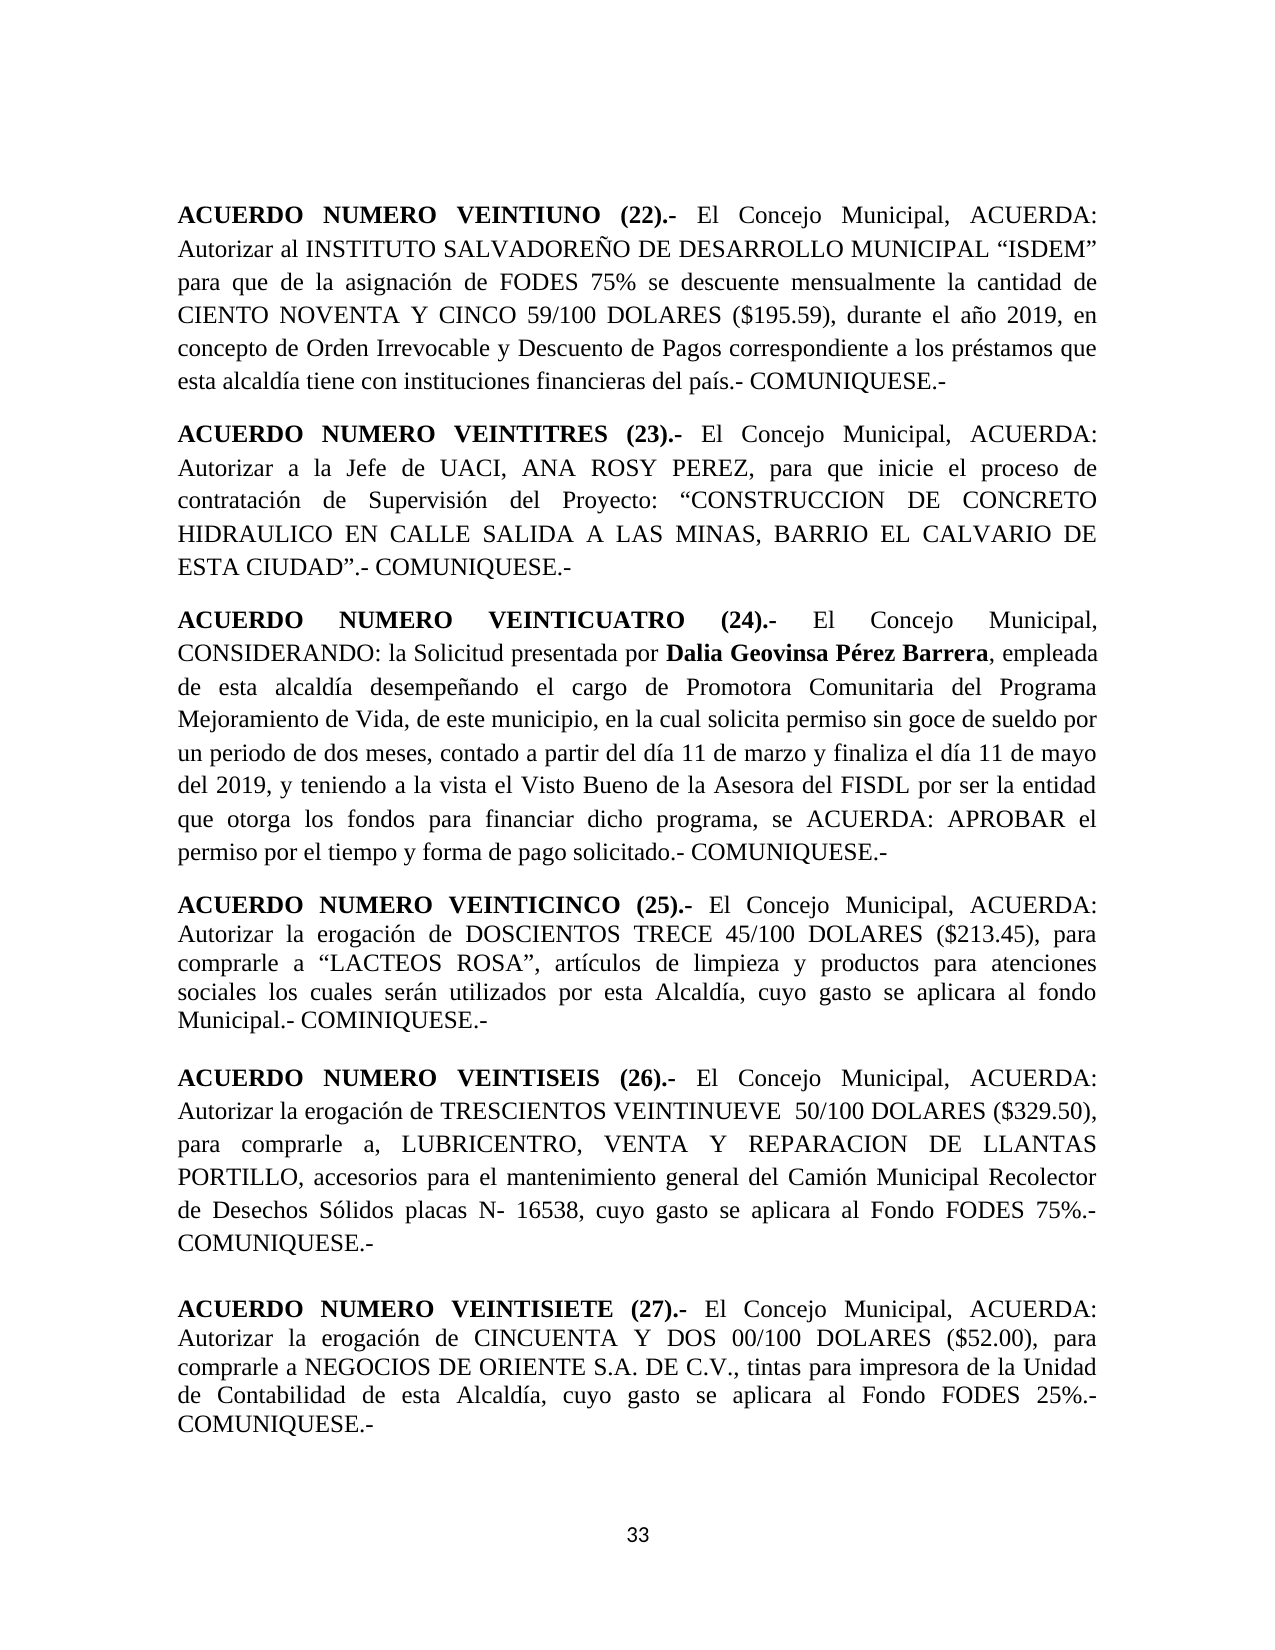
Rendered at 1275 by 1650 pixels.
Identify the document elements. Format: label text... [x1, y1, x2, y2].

text ACUERDO NUMERO VEINTICUATRO (24).- El Concejo Municipal, CONSIDERANDO: la Solicitud presentada por Dalia Geovinsa Pérez Barrera, empleada de esta alcaldía desempeñando el cargo de Promotora Comunitaria del Programa Mejoramiento de Vida, de este municipio, en la cual solicita permiso sin goce de sueldo por un periodo de dos meses, contado a partir del día 11 de marzo y finaliza el día 11 de mayo del 2019, y teniendo a la vista el Visto Bueno de la Asesora del FISDL por ser la entidad que otorga los fondos para financiar dicho programa, se ACUERDA: APROBAR el permiso por el tiempo y forma de pago solicitado.- COMUNIQUESE.- [177, 606, 1098, 865]
text ACUERDO NUMERO VEINTICINCO (25).- El Concejo Municipal, ACUERDA: Autorizar la erogación de DOSCIENTOS TRECE 45/100 DOLARES ($213.45), para comprarle a “LACTEOS ROSA”, artículos de limpieza y productos para atenciones sociales los cuales serán utilizados por esta Alcaldía, cuyo gasto se aplicara al fondo Municipal.- COMINIQUESE.- [177, 891, 1098, 1034]
text ACUERDO NUMERO VEINTITRES (23).- El Concejo Municipal, ACUERDA: Autorizar a la Jefe de UACI, ANA ROSY PEREZ, para que inicie el proceso de contratación de Supervisión del Proyecto: “CONSTRUCCION DE CONCRETO HIDRAULICO EN CALLE SALIDA A LAS MINAS, BARRIO EL CALVARIO DE ESTA CIUDAD”.- COMUNIQUESE.- [177, 419, 1098, 580]
text ACUERDO NUMERO VEINTIUNO (22).- El Concejo Municipal, ACUERDA: Autorizar al INSTITUTO SALVADOREÑO DE DESARROLLO MUNICIPAL “ISDEM” para que de la asignación de FODES 75% se descuente mensualmente la cantidad de CIENTO NOVENTA Y CINCO 59/100 DOLARES ($195.59), durante el año 2019, en concepto de Orden Irrevocable y Descuento de Pagos correspondiente a los préstamos que esta alcaldía tiene con instituciones financieras del país.- COMUNIQUESE.- [177, 201, 1098, 394]
text ACUERDO NUMERO VEINTISEIS (26).- El Concejo Municipal, ACUERDA: Autorizar la erogación de TRESCIENTOS VEINTINUEVE 50/100 DOLARES ($329.50), para comprarle a, LUBRICENTRO, VENTA Y REPARACION DE LLANTAS PORTILLO, accesorios para el mantenimiento general del Camión Municipal Recolector de Desechos Sólidos placas N- 16538, cuyo gasto se aplicara al Fondo FODES 75%.- COMUNIQUESE.- [177, 1063, 1098, 1257]
text ACUERDO NUMERO VEINTISIETE (27).- El Concejo Municipal, ACUERDA: Autorizar la erogación de CINCUENTA Y DOS 00/100 DOLARES ($52.00), para comprarle a NEGOCIOS DE ORIENTE S.A. DE C.V., tintas para impresora de la Unidad de Contabilidad de esta Alcaldía, cuyo gasto se aplicara al Fondo FODES 25%.- COMUNIQUESE.- [177, 1294, 1098, 1438]
